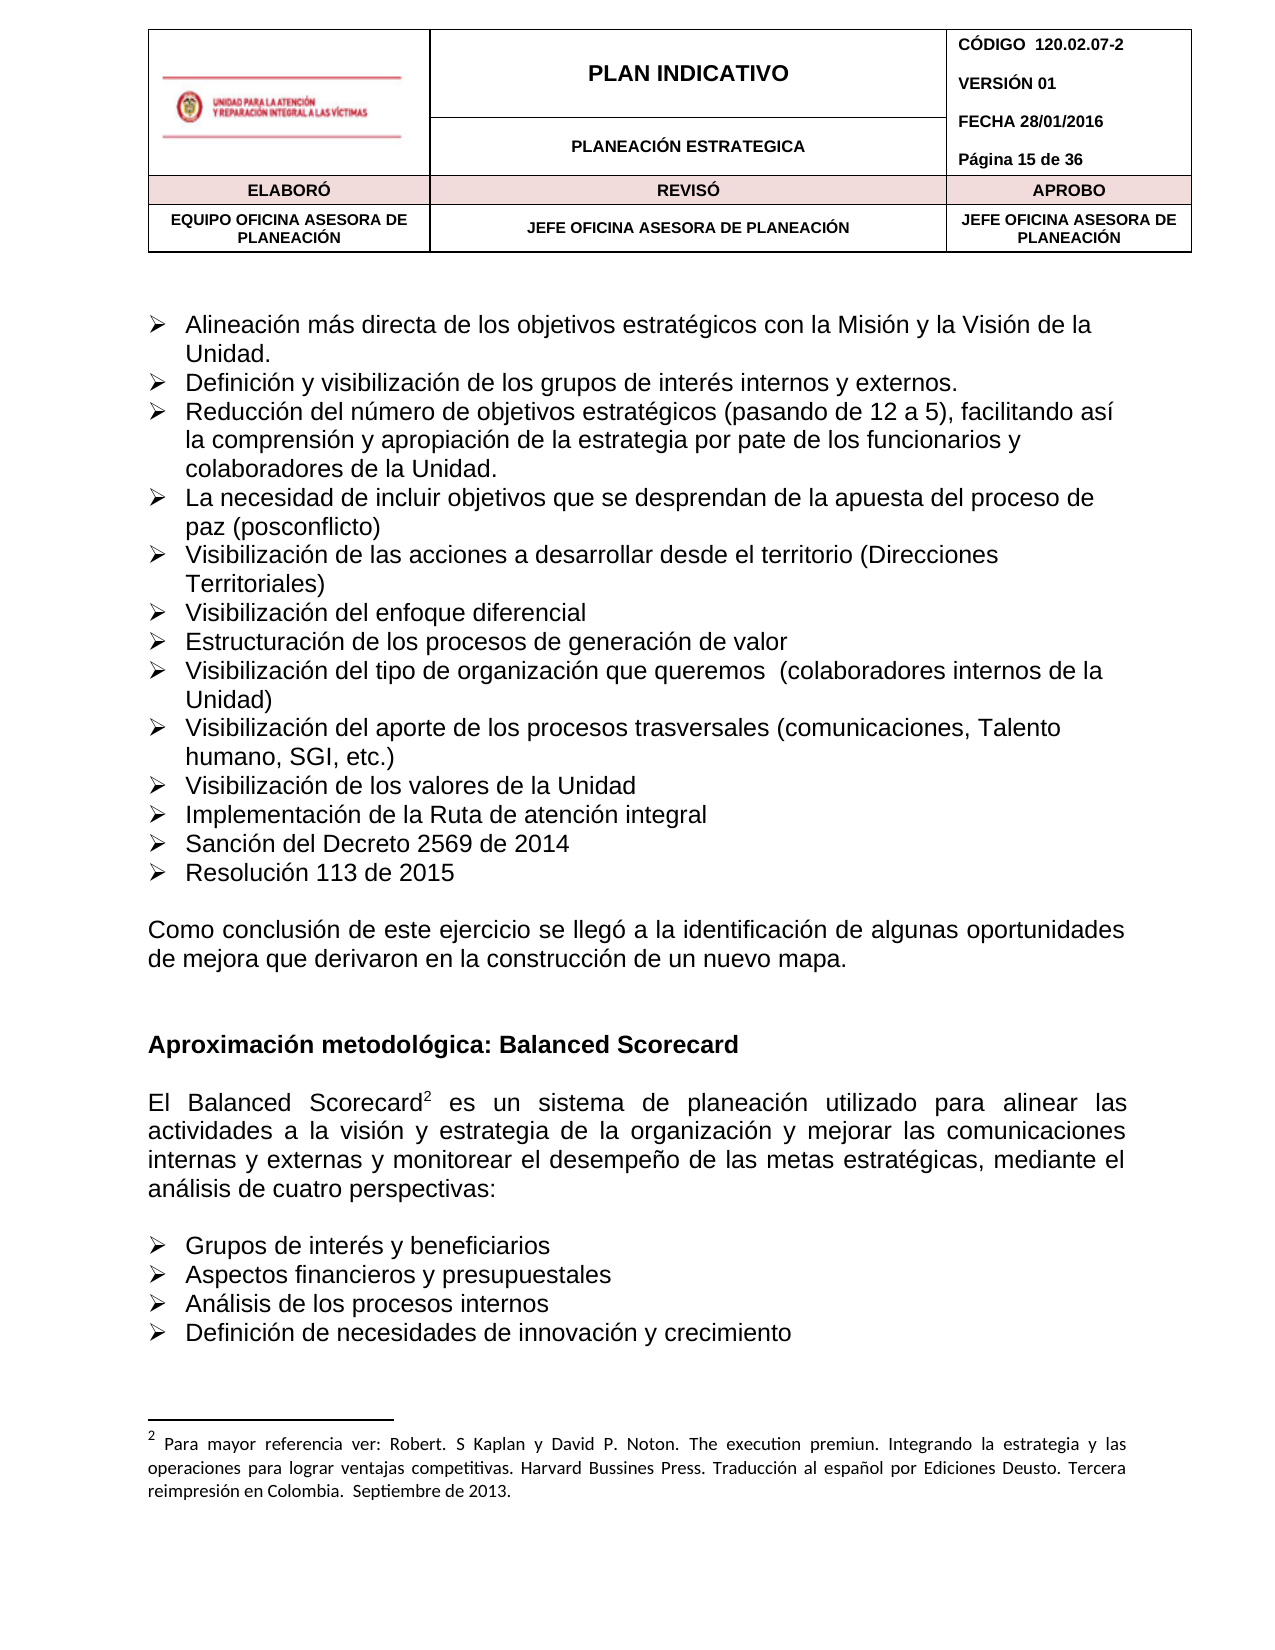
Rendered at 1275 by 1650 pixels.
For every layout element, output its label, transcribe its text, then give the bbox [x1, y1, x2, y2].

list Visibilización de las acciones a desarrollar desde el territorio (Direcciones Territoriales) [148, 540, 1127, 598]
list Visibilización de los valores de la Unidad [148, 771, 1127, 800]
list Resolución 113 de 2015 [148, 857, 1127, 886]
list Definición de necesidades de innovación y crecimiento [148, 1318, 1127, 1347]
list Aproximación metodológica: Balanced Scorecard [148, 1030, 1127, 1059]
list Aspectos financieros y presupuestales [148, 1260, 1127, 1289]
list Implementación de la Ruta de atención integral [148, 800, 1127, 829]
list La necesidad de incluir objetivos que se desprendan de la apuesta del proceso de paz (posconflicto) [148, 483, 1127, 540]
list Reducción del número de objetivos estratégicos (pasando de 12 a 5), facilitando así la comprensión y apropiación de la estrategia por pate de los funcionarios y colaboradores de la Unidad. [148, 396, 1127, 483]
list Visibilización del tipo de organización que queremos (colaboradores internos de la Unidad) [148, 656, 1127, 713]
list Alineación más directa de los objetivos estratégicos con la Misión y la Visión de la Unidad. [148, 310, 1127, 368]
list Sanción del Decreto 2569 de 2014 [148, 829, 1127, 857]
list Definición y visibilización de los grupos de interés internos y externos. [148, 368, 1127, 396]
picture [162, 58, 416, 154]
list Visibilización del enfoque diferencial [148, 598, 1127, 627]
text El Balanced Scorecard es un sistema de planeación utilizado para alinear las actividades a la visión y estrategia de la organización y mejorar las comunicaciones internas y externas y monitorear el desempeño de las metas estratégicas, mediante el análisis de cuatro perspectivas: [148, 1088, 1127, 1203]
list Análisis de los procesos internos [148, 1289, 1127, 1318]
text Como conclusión de este ejercicio se llegó a la identificación de algunas oportunidades de mejora que derivaron en la construcción de un nuevo mapa. [148, 915, 1127, 973]
list Grupos de interés y beneficiarios [148, 1231, 1127, 1260]
list Estructuración de los procesos de generación de valor [148, 627, 1127, 656]
list Visibilización del aporte de los procesos trasversales (comunicaciones, Talento humano, SGI, etc.) [148, 713, 1127, 771]
